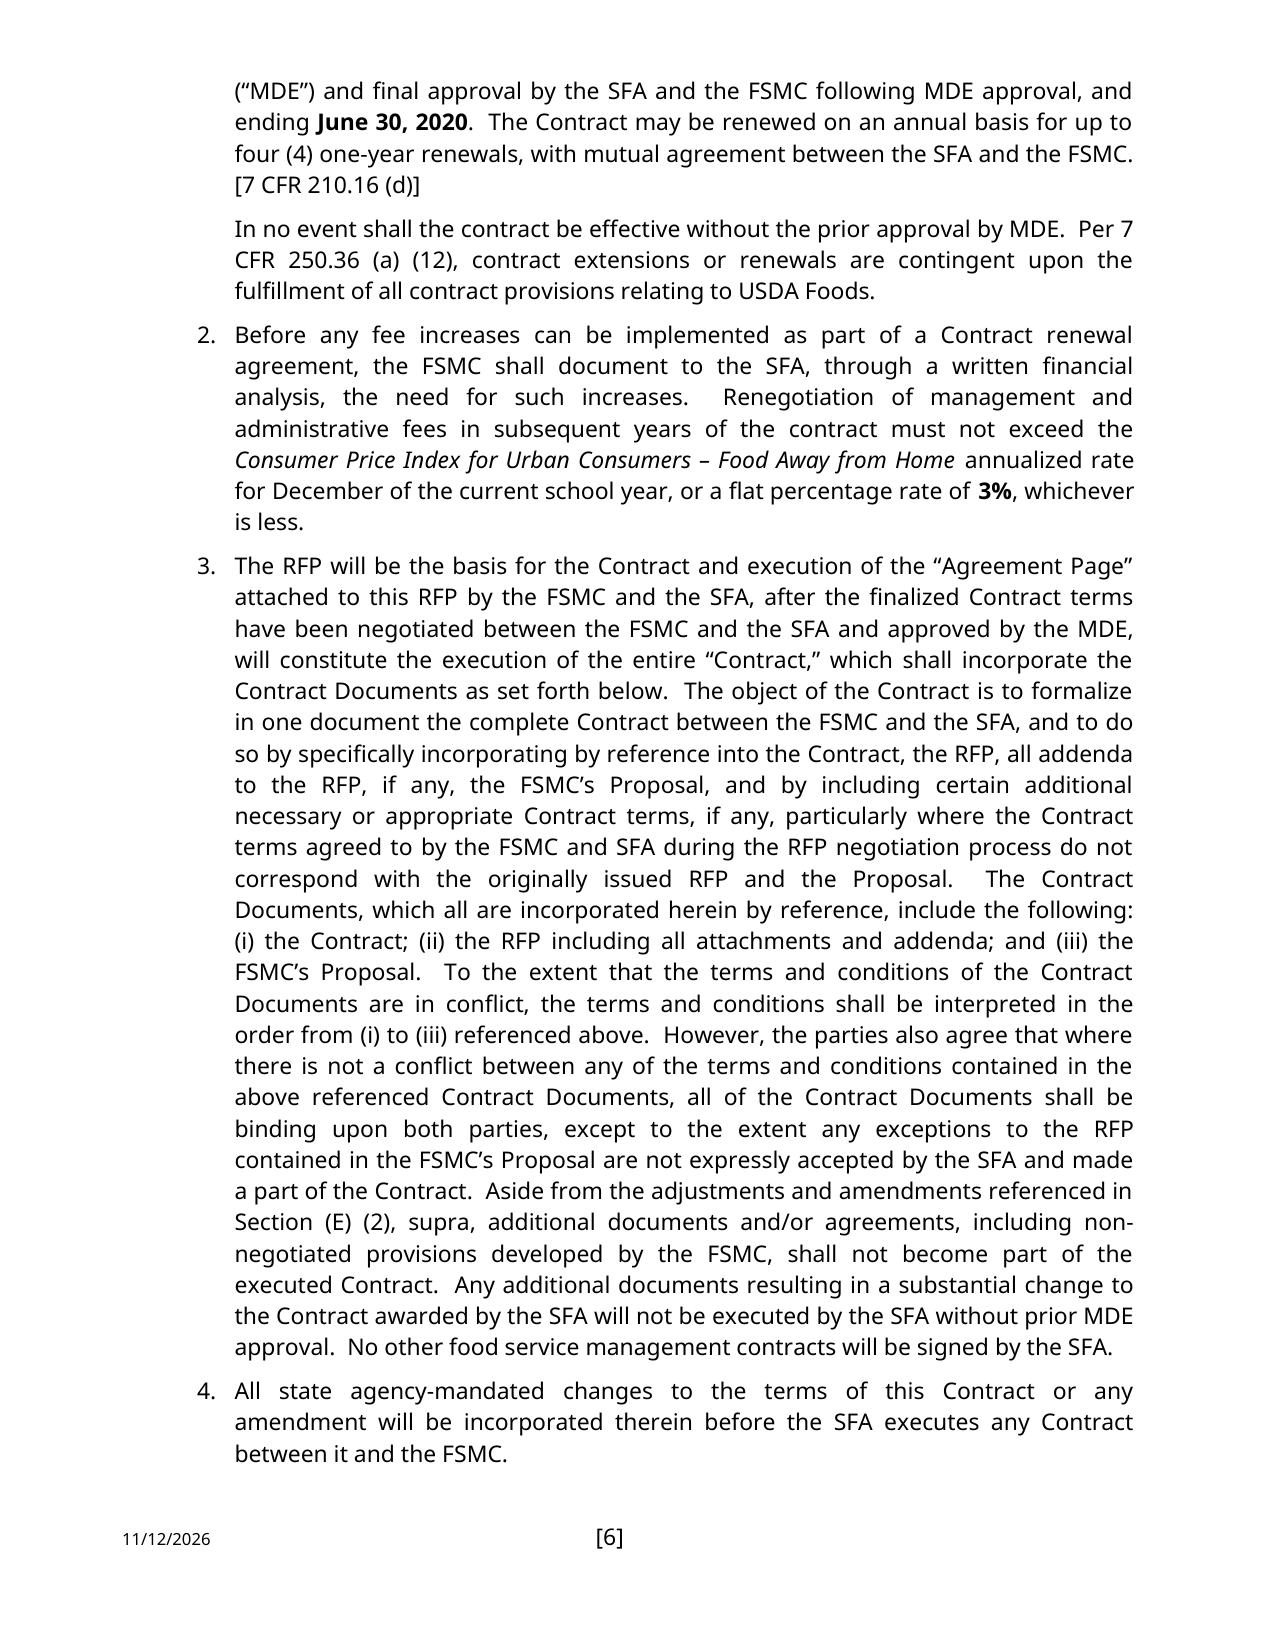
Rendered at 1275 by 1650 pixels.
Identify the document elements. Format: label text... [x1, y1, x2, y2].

list All state agency-mandated changes to the terms of this Contract or any amendment will be incorporated therein before the SFA executes any Contract between it and the FSMC. [197, 1375, 1134, 1469]
text In no event shall the contract be effective without the prior approval by MDE. Per 7 CFR 250.36 (a) (12), contract extensions or renewals are contingent upon the fulfillment of all contract provisions relating to USDA Foods. [234, 212, 1134, 306]
list The RFP will be the basis for the Contract and execution of the “Agreement Page” attached to this RFP by the FSMC and the SFA, after the finalized Contract terms have been negotiated between the FSMC and the SFA and approved by the MDE, will constitute the execution of the entire “Contract,” which shall incorporate the Contract Documents as set forth below. The object of the Contract is to formalize in one document the complete Contract between the FSMC and the SFA, and to do so by specifically incorporating by reference into the Contract, the RFP, all addenda to the RFP, if any, the FSMC’s Proposal, and by including certain additional necessary or appropriate Contract terms, if any, particularly where the Contract terms agreed to by the FSMC and SFA during the RFP negotiation process do not correspond with the originally issued RFP and the Proposal. The Contract Documents, which all are incorporated herein by reference, include the following: (i) the Contract; (ii) the RFP including all attachments and addenda; and (iii) the FSMC’s Proposal. To the extent that the terms and conditions of the Contract Documents are in conflict, the terms and conditions shall be interpreted in the order from (i) to (iii) referenced above. However, the parties also agree that where there is not a conflict between any of the terms and conditions contained in the above referenced Contract Documents, all of the Contract Documents shall be binding upon both parties, except to the extent any exceptions to the RFP contained in the FSMC’s Proposal are not expressly accepted by the SFA and made a part of the Contract. Aside from the adjustments and amendments referenced in Section (E) (2), supra, additional documents and/or agreements, including non-negotiated provisions developed by the FSMC, shall not become part of the executed Contract. Any additional documents resulting in a substantial change to the Contract awarded by the SFA will not be executed by the SFA without prior MDE approval. No other food service management contracts will be signed by the SFA. [197, 550, 1134, 1362]
list Before any fee increases can be implemented as part of a Contract renewal agreement, the FSMC shall document to the SFA, through a written financial analysis, the need for such increases. Renegotiation of management and administrative fees in subsequent years of the contract must not exceed the Consumer Price Index for Urban Consumers – Food Away from Home annualized rate for December of the current school year, or a flat percentage rate of 3%, whichever is less. [197, 319, 1134, 537]
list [197, 75, 1134, 200]
